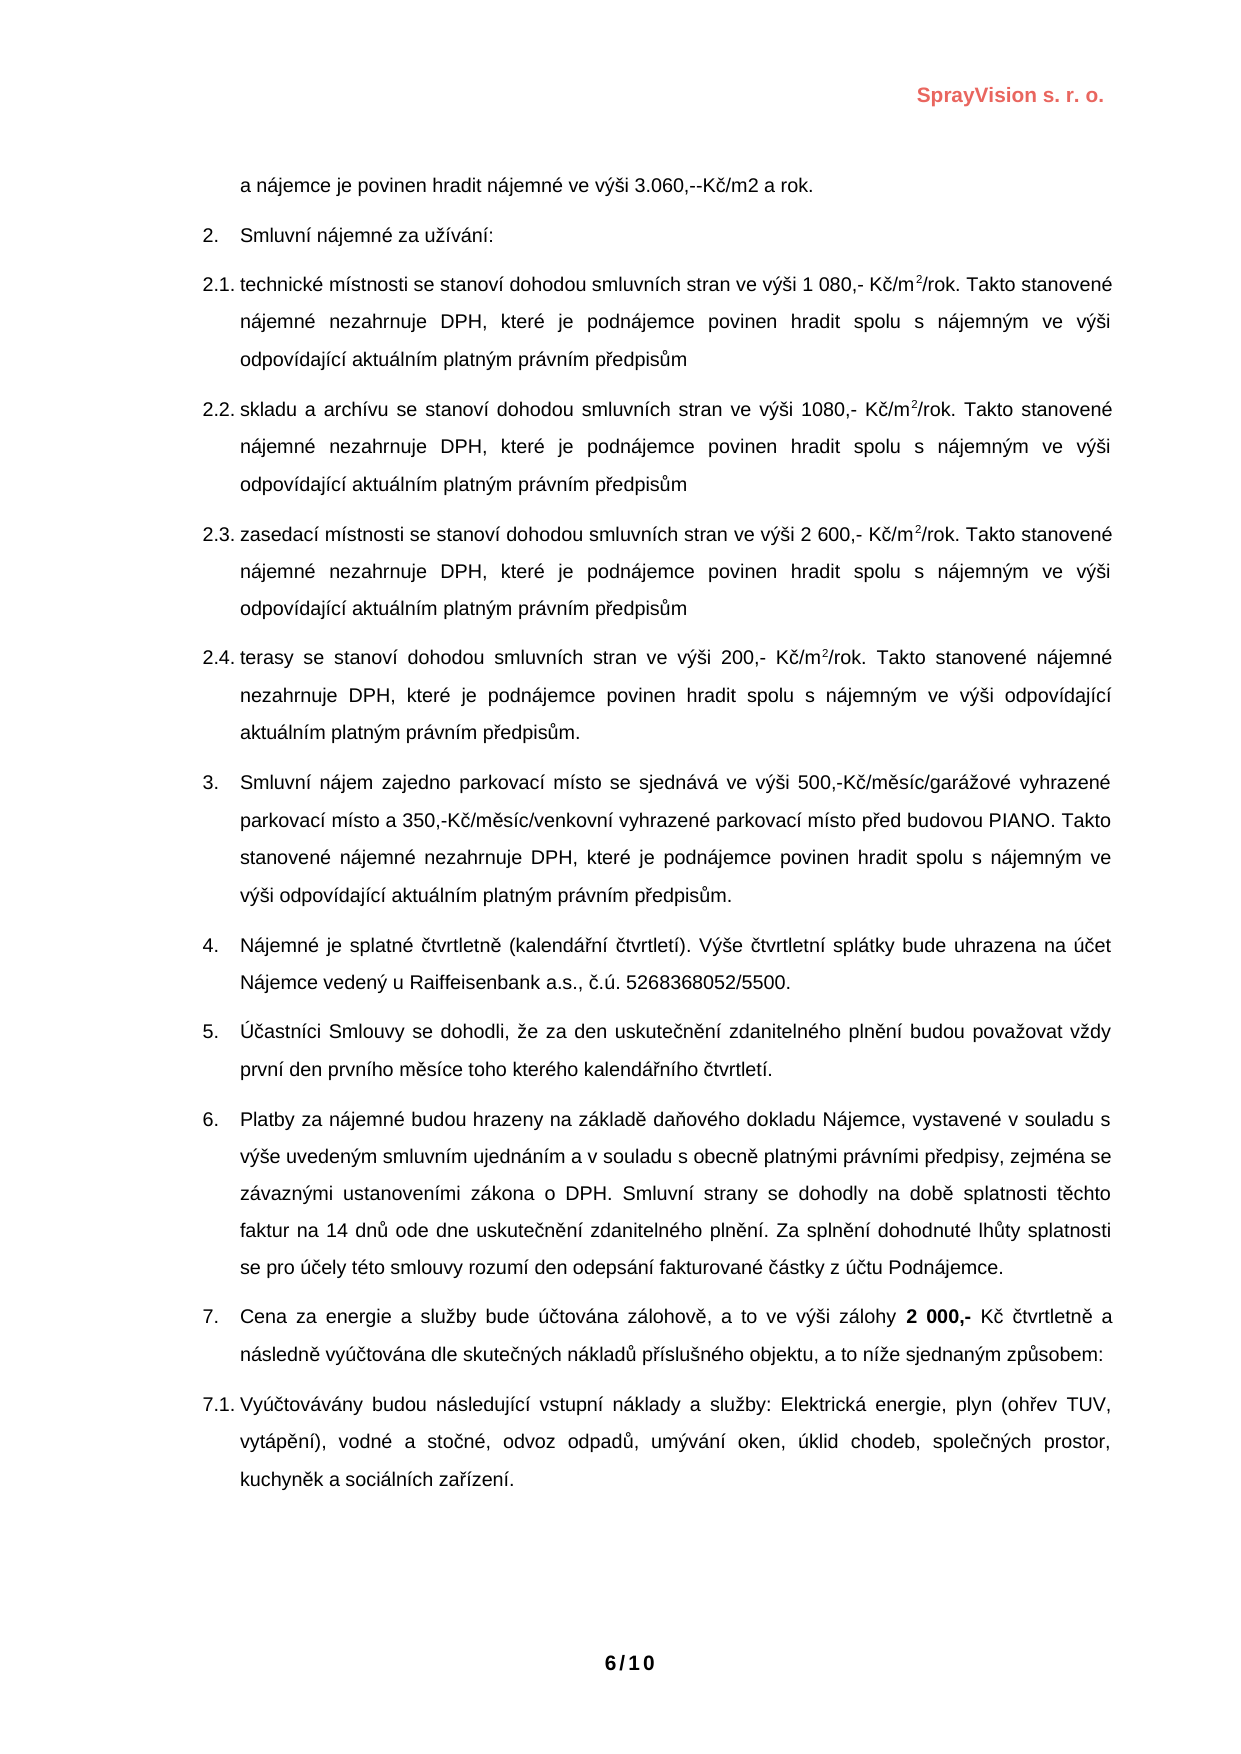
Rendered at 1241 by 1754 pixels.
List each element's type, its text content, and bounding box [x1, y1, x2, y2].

list skladu a archívu se stanoví dohodou smluvních stran ve výši 1080,- Kč/m2/rok. Takto stanovené nájemné nezahrnuje DPH, které je podnájemce povinen hradit spolu s nájemným ve výši odpovídající aktuálním platným právním předpisům [202, 386, 1113, 499]
list zasedací místnosti se stanoví dohodou smluvních stran ve výši 2 600,- Kč/m2/rok. Takto stanovené nájemné nezahrnuje DPH, které je podnájemce povinen hradit spolu s nájemným ve výši odpovídající aktuálním platným právním předpisům [202, 512, 1113, 623]
list Platby za nájemné budou hrazeny na základě daňového dokladu Nájemce, vystavené v souladu s výše uvedeným smluvním ujednáním a v souladu s obecně platnými právními předpisy, zejména se závaznými ustanoveními zákona o DPH. Smluvní strany se dohodly na době splatnosti těchto faktur na 14 dnů ode dne uskutečnění zdanitelného plnění. Za splnění dohodnuté lhůty splatnosti se pro účely této smlouvy rozumí den odepsání fakturované částky z účtu Podnájemce. [202, 1097, 1113, 1282]
list Vyúčtovávány budou následující vstupní náklady a služby: Elektrická energie, plyn (ohřev TUV, vytápění), vodné a stočné, odvoz odpadů, umývání oken, úklid chodeb, společných prostor, kuchyněk a sociálních zařízení. [202, 1381, 1113, 1494]
text a nájemce je povinen hradit nájemné ve výši 3.060,--Kč/m2 a rok. [240, 175, 1113, 197]
list terasy se stanoví dohodou smluvních stran ve výši 200,- Kč/m2/rok. Takto stanovené nájemné nezahrnuje DPH, které je podnájemce povinen hradit spolu s nájemným ve výši odpovídající aktuálním platným právním předpisům. [202, 635, 1113, 747]
list Smluvní nájem zajedno parkovací místo se sjednává ve výši 500,-Kč/měsíc/garážové vyhrazené parkovací místo a 350,-Kč/měsíc/venkovní vyhrazené parkovací místo před budovou PIANO. Takto stanovené nájemné nezahrnuje DPH, které je podnájemce povinen hradit spolu s nájemným ve výši odpovídající aktuálním platným právním předpisům. [202, 760, 1113, 910]
text SprayVision s. r. o. [917, 84, 1104, 107]
list technické místnosti se stanoví dohodou smluvních stran ve výši 1 080,- Kč/m2/rok. Takto stanovené nájemné nezahrnuje DPH, které je podnájemce povinen hradit spolu s nájemným ve výši odpovídající aktuálním platným právním předpisům [202, 261, 1113, 374]
list Smluvní nájemné za užívání: [202, 224, 1113, 247]
list Nájemné je splatné čtvrtletně (kalendářní čtvrtletí). Výše čtvrtletní splátky bude uhrazena na účet Nájemce vedený u Raiffeisenbank a.s., č.ú. 5268368052/5500. [202, 923, 1113, 997]
list Účastníci Smlouvy se dohodli, že za den uskutečnění zdanitelného plnění budou považovat vždy první den prvního měsíce toho kterého kalendářního čtvrtletí. [202, 1009, 1113, 1084]
text 6/10 [604, 1651, 654, 1675]
list Cena za energie a služby bude účtována zálohově, a to ve výši zálohy 2 000,- Kč čtvrtletně a následně vyúčtována dle skutečných nákladů příslušného objektu, a to níže sjednaným způsobem: [202, 1294, 1113, 1369]
